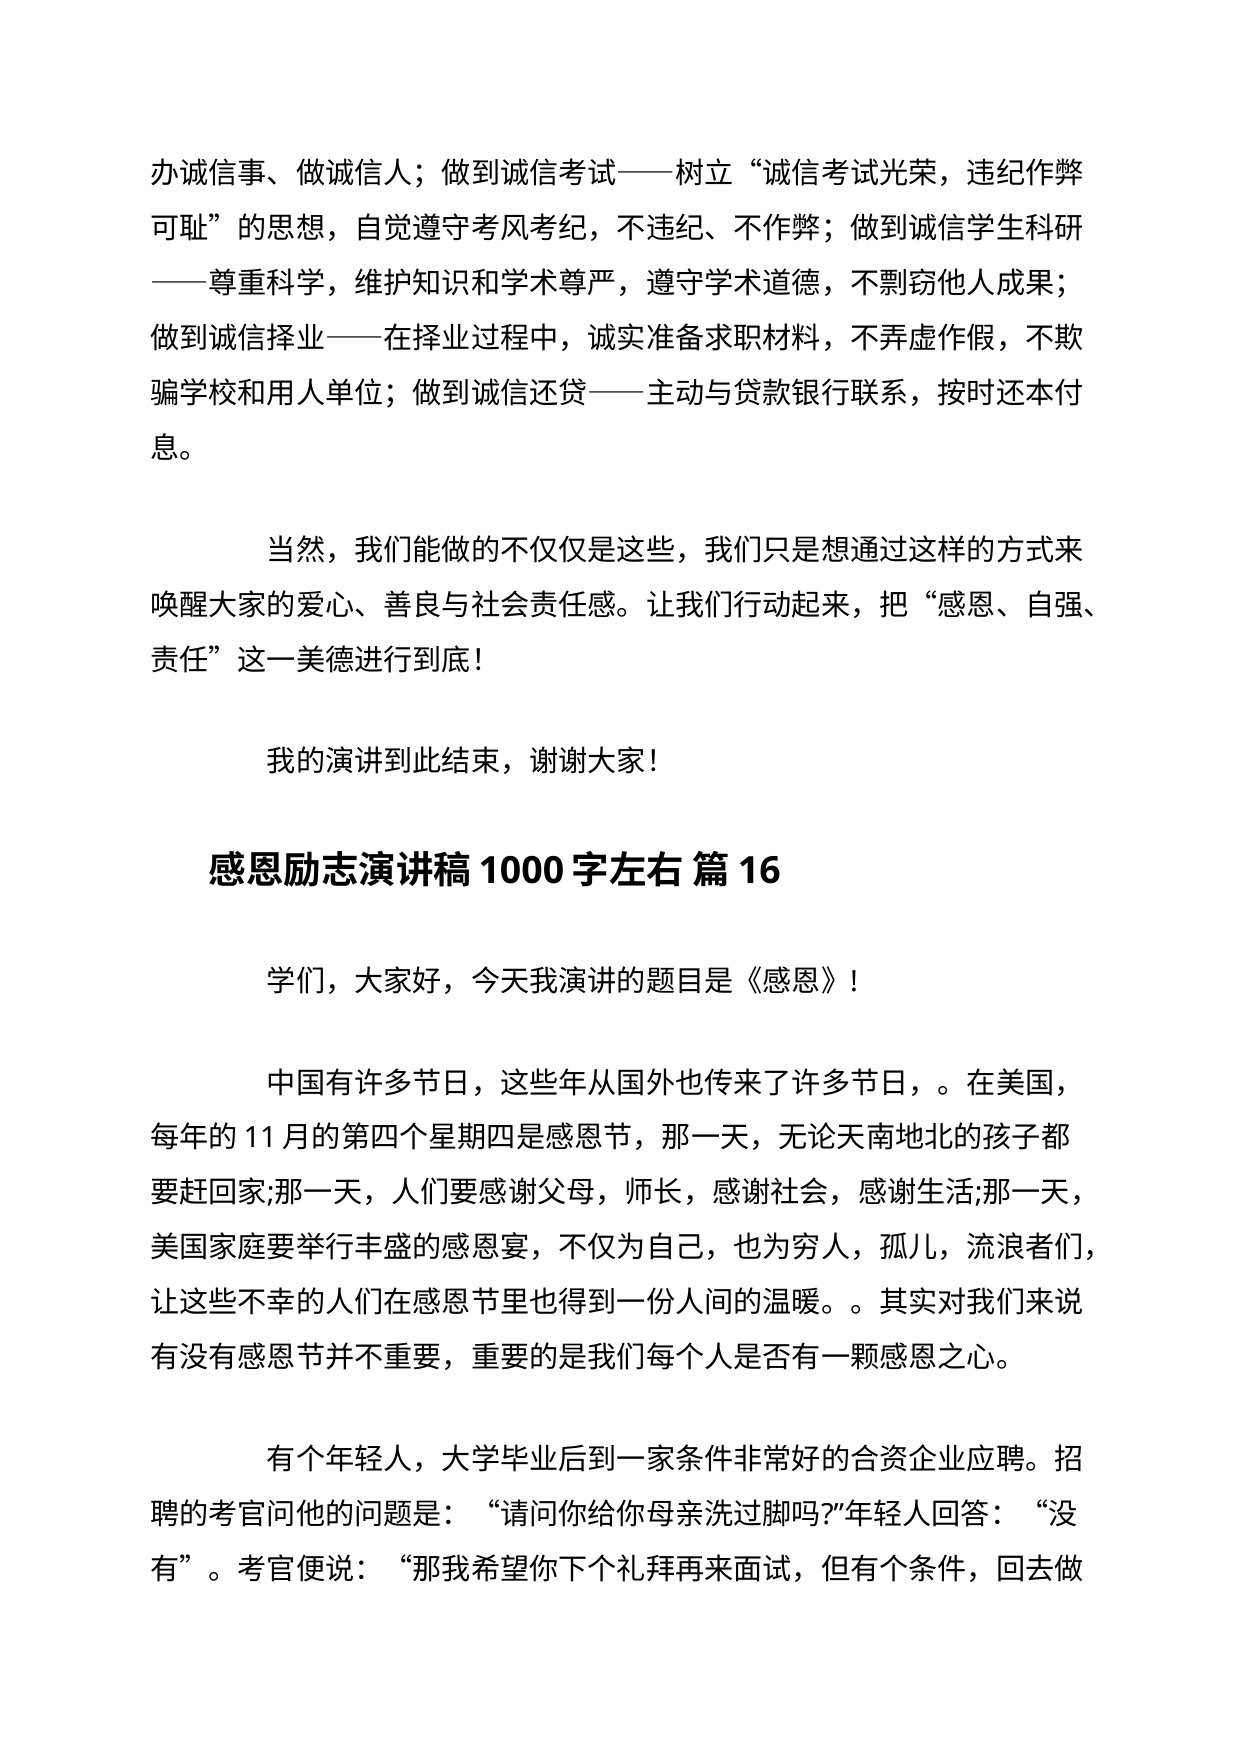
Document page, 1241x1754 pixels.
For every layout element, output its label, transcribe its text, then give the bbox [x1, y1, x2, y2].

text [150, 1436, 1090, 1588]
text 当然，我们能做的不仅仅是这些，我们只是想通过这样的方式来唤醒大家的爱心、善良与社会责任感。让我们行动起来，把“感恩、自强、责任”这一美德进行到底！ [150, 526, 1090, 678]
text 感恩励志演讲稿1000字左右 篇16 [150, 839, 1090, 894]
text 学们，大家好，今天我演讲的题目是《感恩》! [150, 957, 1090, 999]
text 中国有许多节日，这些年从国外也传来了许多节日，。在美国，每年的11月的第四个星期四是感恩节，那一天，无论天南地北的孩子都要赶回家;那一天，人们要感谢父母，师长，感谢社会，感谢生活;那一天，美国家庭要举行丰盛的感恩宴，不仅为自己，也为穷人，孤儿，流浪者们，让这些不幸的人们在感恩节里也得到一份人间的温暖。。其实对我们来说有没有感恩节并不重要，重要的是我们每个人是否有一颗感恩之心。 [150, 1059, 1090, 1376]
text 我的演讲到此结束，谢谢大家！ [150, 738, 1090, 780]
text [150, 150, 1090, 467]
